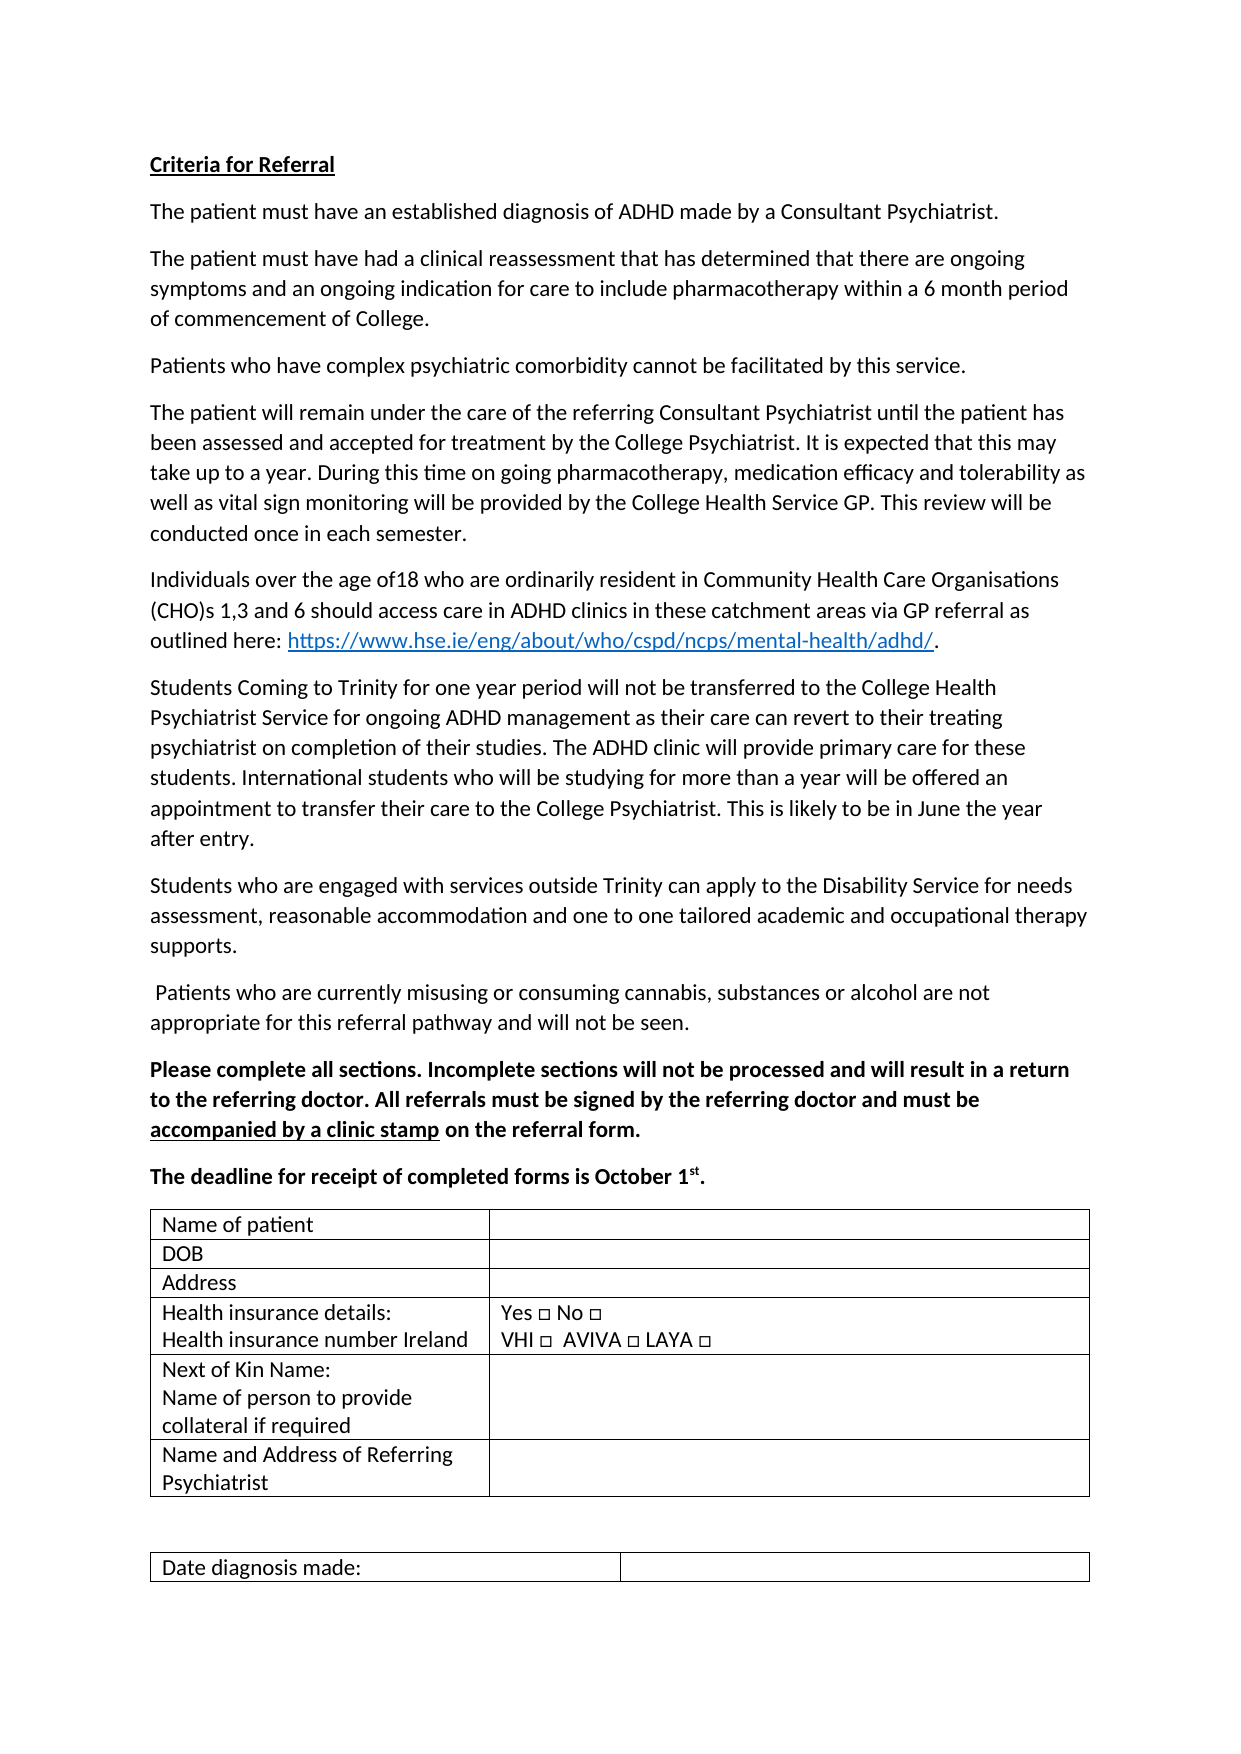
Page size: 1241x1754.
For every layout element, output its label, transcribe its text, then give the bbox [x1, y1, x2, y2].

table_cell [490, 1269, 1089, 1297]
table_cell Next of Kin Name: Name of person to provide collateral if required [151, 1355, 489, 1439]
table_cell [490, 1240, 1089, 1267]
text Patients who have complex psychiatric comorbidity cannot be facilitated by this service. [150, 351, 1090, 379]
text Criteria for Referral [150, 150, 1090, 178]
text The patient will remain under the care of the referring Consultant Psychiatrist until the patient has been assessed and accepted for treatment by the College Psychiatrist. It is expected that this may take up to a year. During this time on going pharmacotherapy, medication efficacy and tolerability as well as vital sign monitoring will be provided by the College Health Service GP. This review will be conducted once in each semester. [150, 398, 1090, 547]
text The deadline for receipt of completed forms is October 1st. [150, 1162, 1090, 1191]
table_header Date diagnosis made: [151, 1553, 620, 1581]
text The patient must have had a clinical reassessment that has determined that there are ongoing symptoms and an ongoing indication for care to include pharmacotherapy within a 6 month period of commencement of College. [150, 244, 1090, 332]
text The patient must have an established diagnosis of ADHD made by a Consultant Psychiatrist. [150, 197, 1090, 225]
table_cell Address [151, 1269, 489, 1297]
table_cell [490, 1440, 1089, 1496]
text Please complete all sections. Incomplete sections will not be processed and will result in a return to the referring doctor. All referrals must be signed by the referring doctor and must be accompanied by a clinic stamp on the referral form. [150, 1055, 1090, 1144]
text Students who are engaged with services outside Trinity can apply to the Disability Service for needs assessment, reasonable accommodation and one to one tailored academic and occupational therapy supports. [150, 871, 1090, 959]
table_cell [490, 1355, 1089, 1439]
table_header Name of patient [151, 1210, 489, 1238]
table_header [621, 1553, 1089, 1581]
table_cell DOB [151, 1240, 489, 1267]
text Students Coming to Trinity for one year period will not be transferred to the College Health Psychiatrist Service for ongoing ADHD management as their care can revert to their treating psychiatrist on completion of their studies. The ADHD clinic will provide primary care for these students. International students who will be studying for more than a year will be offered an appointment to transfer their care to the College Psychiatrist. This is likely to be in June the year after entry. [150, 673, 1090, 852]
table_cell Yes □ No □ VHI □ AVIVA □ LAYA □ [490, 1298, 1089, 1354]
text Patients who are currently misusing or consuming cannabis, substances or alcohol are not appropriate for this referral pathway and will not be seen. [150, 978, 1090, 1036]
table_cell Name and Address of Referring Psychiatrist [151, 1440, 489, 1496]
text Individuals over the age of18 who are ordinarily resident in Community Health Care Organisations (CHO)s 1,3 and 6 should access care in ADHD clinics in these catchment areas via GP referral as outlined here: https://www.hse.ie/eng/about/who/cspd/ncps/mental-health/adhd/. [150, 566, 1090, 654]
table_header [490, 1210, 1089, 1238]
table_cell Health insurance details: Health insurance number Ireland [151, 1298, 489, 1354]
